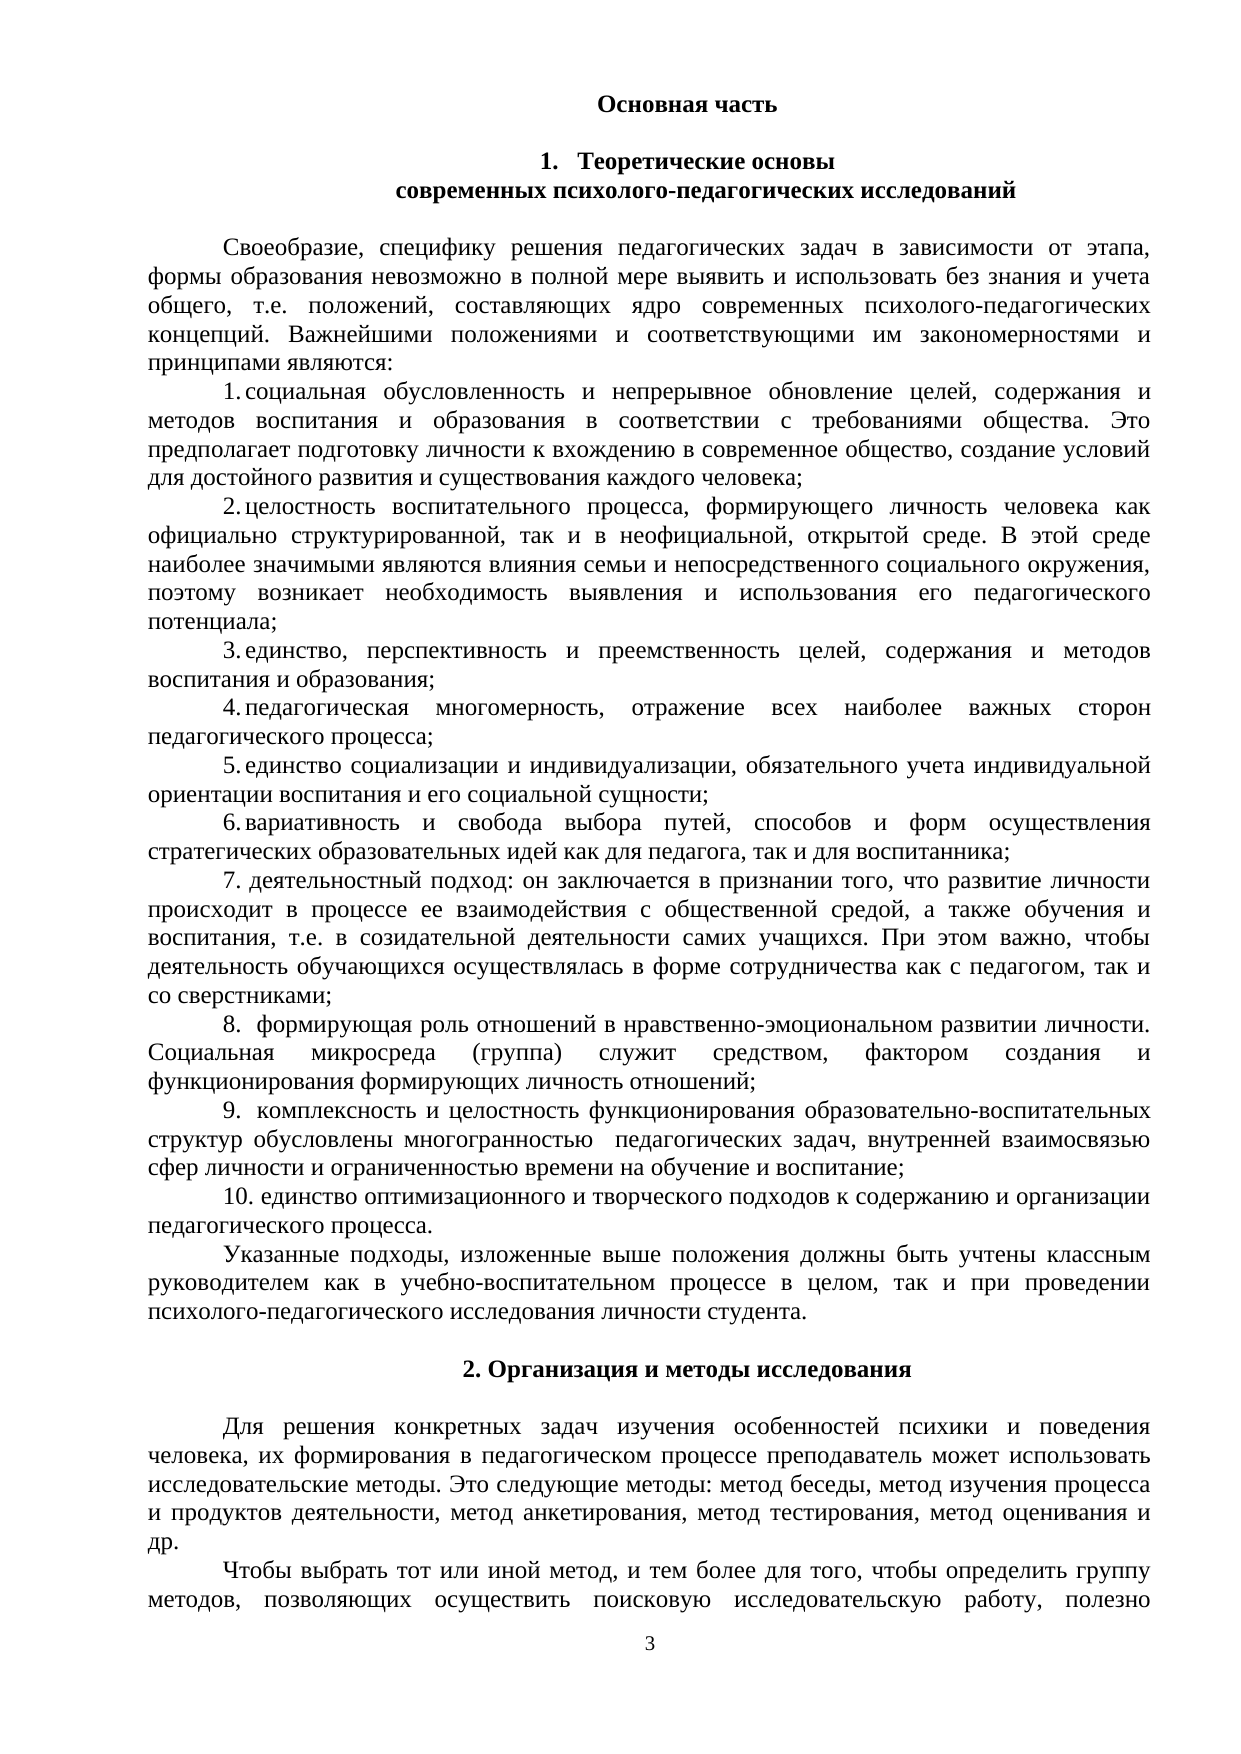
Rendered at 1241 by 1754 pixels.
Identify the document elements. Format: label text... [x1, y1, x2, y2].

list Теоретические основы [223, 146, 1152, 175]
text Своеобразие, специфику решения педагогических задач в зависимости от этапа, формы образования невозможно в полной мере выявить и использовать без знания и учета общего, т.е. положений, составляющих ядро современных психолого-педагогических концепций. Важнейшими положениями и соответствующими им закономерностями и принципами являются: [148, 232, 1152, 376]
list деятельностный подход: он заключается в признании того, что развитие личности происходит в процессе ее взаимодействия с общественной средой, а также обучения и воспитания, т.е. в созидательной деятельности самих учащихся. При этом важно, чтобы деятельность обучающихся осуществлялась в форме сотрудничества как с педагогом, так и со сверстниками; [148, 865, 1152, 1009]
text современных психолого-педагогических исследований [260, 175, 1152, 204]
text Указанные подходы, изложенные выше положения должны быть учтены классным руководителем как в учебно-воспитательном процессе в целом, так и при проведении психолого-педагогического исследования личности студента. [148, 1239, 1152, 1325]
text Для решения конкретных задач изучения особенностей психики и поведения человека, их формирования в педагогическом процессе преподаватель может использовать исследовательские методы. Это следующие методы: метод беседы, метод изучения процесса и продуктов деятельности, метод анкетирования, метод тестирования, метод оценивания и др. [148, 1411, 1152, 1555]
text 2. Организация и методы исследования [148, 1354, 1152, 1382]
list педагогическая многомерность, отражение всех наиболее важных сторон педагогического процесса; [148, 692, 1152, 750]
list единство, перспективность и преемственность целей, содержания и методов воспитания и образования; [148, 635, 1152, 692]
text 10. единство оптимизационного и творческого подходов к содержанию и организации педагогического процесса. [148, 1181, 1152, 1239]
list целостность воспитательного процесса, формирующего личность человека как официально структурированной, так и в неофициальной, открытой среде. В этой среде наиболее значимыми являются влияния семьи и непосредственного социального окружения, поэтому возникает необходимость выявления и использования его педагогического потенциала; [148, 491, 1152, 635]
list социальная обусловленность и непрерывное обновление целей, содержания и методов воспитания и образования в соответствии с требованиями общества. Это предполагает подготовку личности к вхождению в современное общество, создание условий для достойного развития и существования каждого человека; [148, 376, 1152, 491]
list вариативность и свобода выбора путей, способов и форм осуществления стратегических образовательных идей как для педагога, так и для воспитанника; [148, 807, 1152, 865]
text Основная часть [148, 89, 1152, 117]
list единство социализации и индивидуализации, обязательного учета индивидуальной ориентации воспитания и его социальной сущности; [148, 750, 1152, 807]
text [148, 1555, 1152, 1612]
text 8. формирующая роль отношений в нравственно-эмоциональном развитии личности. Социальная микросреда (группа) служит средством, фактором создания и функционирования формирующих личность отношений; [148, 1009, 1152, 1095]
text 9. комплексность и целостность функционирования образовательно-воспитательных структур обусловлены многогранностью педагогических задач, внутренней взаимосвязью сфер личности и ограниченностью времени на обучение и воспитание; [148, 1095, 1152, 1181]
